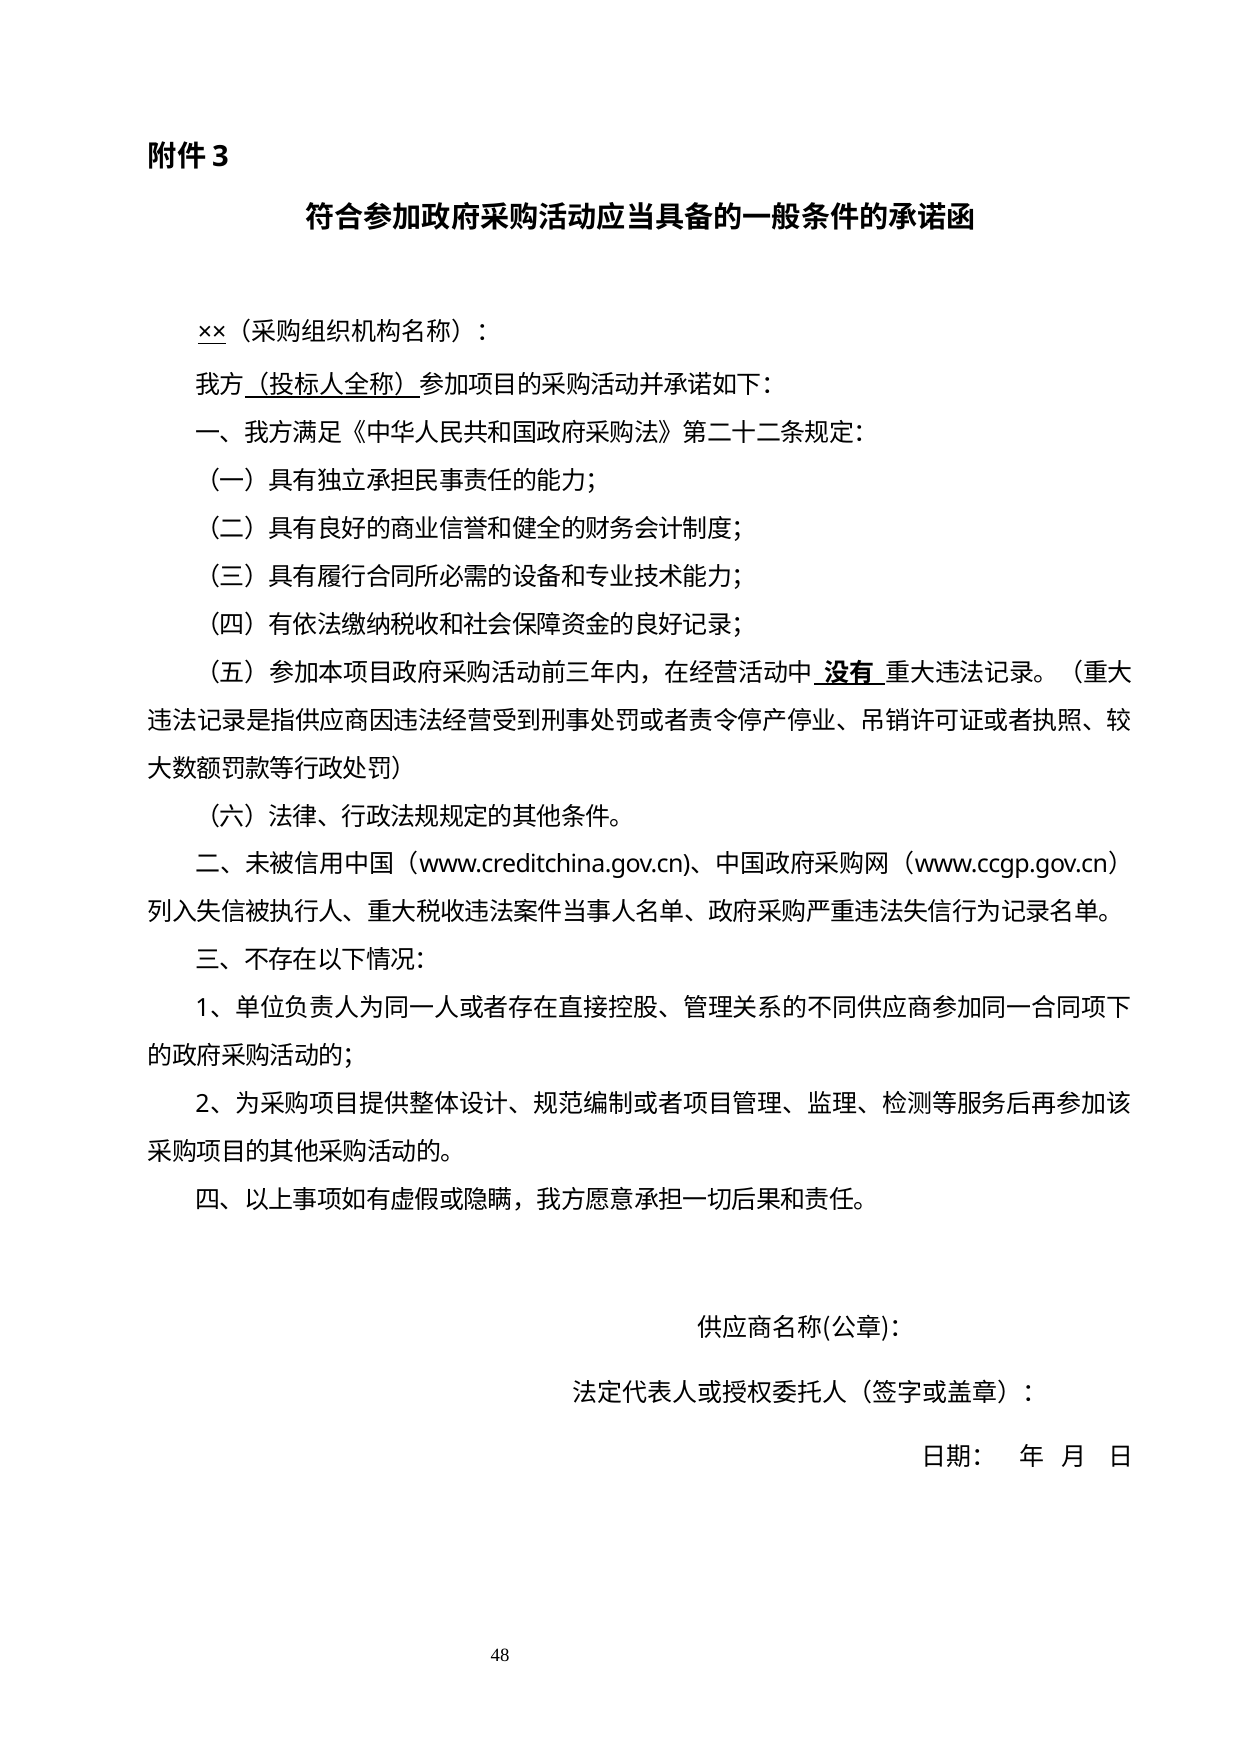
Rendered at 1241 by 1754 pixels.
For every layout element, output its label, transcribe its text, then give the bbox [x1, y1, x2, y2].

text 日期： 年 月 日 [148, 1427, 1133, 1475]
text ××（采购组织机构名称）： [148, 302, 1133, 350]
text 我方（投标人全称）参加项目的采购活动并承诺如下： [148, 355, 1133, 403]
text 四、以上事项如有虚假或隐瞒，我方愿意承担一切后果和责任。 [148, 1170, 1133, 1218]
text 2、为采购项目提供整体设计、规范编制或者项目管理、监理、检测等服务后再参加该采购项目的其他采购活动的。 [148, 1074, 1133, 1170]
text （五）参加本项目政府采购活动前三年内，在经营活动中 没有 重大违法记录。（重大违法记录是指供应商因违法经营受到刑事处罚或者责令停产停业、吊销许可证或者执照、较大数额罚款等行政处罚） [148, 643, 1133, 787]
text 二、未被信用中国（www.creditchina.gov.cn)、中国政府采购网（www.ccgp.gov.cn）列入失信被执行人、重大税收违法案件当事人名单、政府采购严重违法失信行为记录名单。 [148, 834, 1133, 930]
text 法定代表人或授权委托人（签字或盖章）： [148, 1363, 1133, 1411]
text 符合参加政府采购活动应当具备的一般条件的承诺函 [148, 189, 1133, 237]
text （六）法律、行政法规规定的其他条件。 [148, 787, 1133, 834]
text 供应商名称(公章)： [148, 1298, 1133, 1346]
text 附件3 [148, 128, 1133, 176]
text 一、我方满足《中华人民共和国政府采购法》第二十二条规定： [148, 403, 1133, 451]
text （四）有依法缴纳税收和社会保障资金的良好记录； [148, 595, 1133, 643]
text （一）具有独立承担民事责任的能力； [148, 451, 1133, 499]
text 三、不存在以下情况： [148, 930, 1133, 978]
text （三）具有履行合同所必需的设备和专业技术能力； [148, 547, 1133, 595]
text （二）具有良好的商业信誉和健全的财务会计制度； [148, 499, 1133, 547]
text 1、单位负责人为同一人或者存在直接控股、管理关系的不同供应商参加同一合同项下的政府采购活动的； [148, 978, 1133, 1074]
